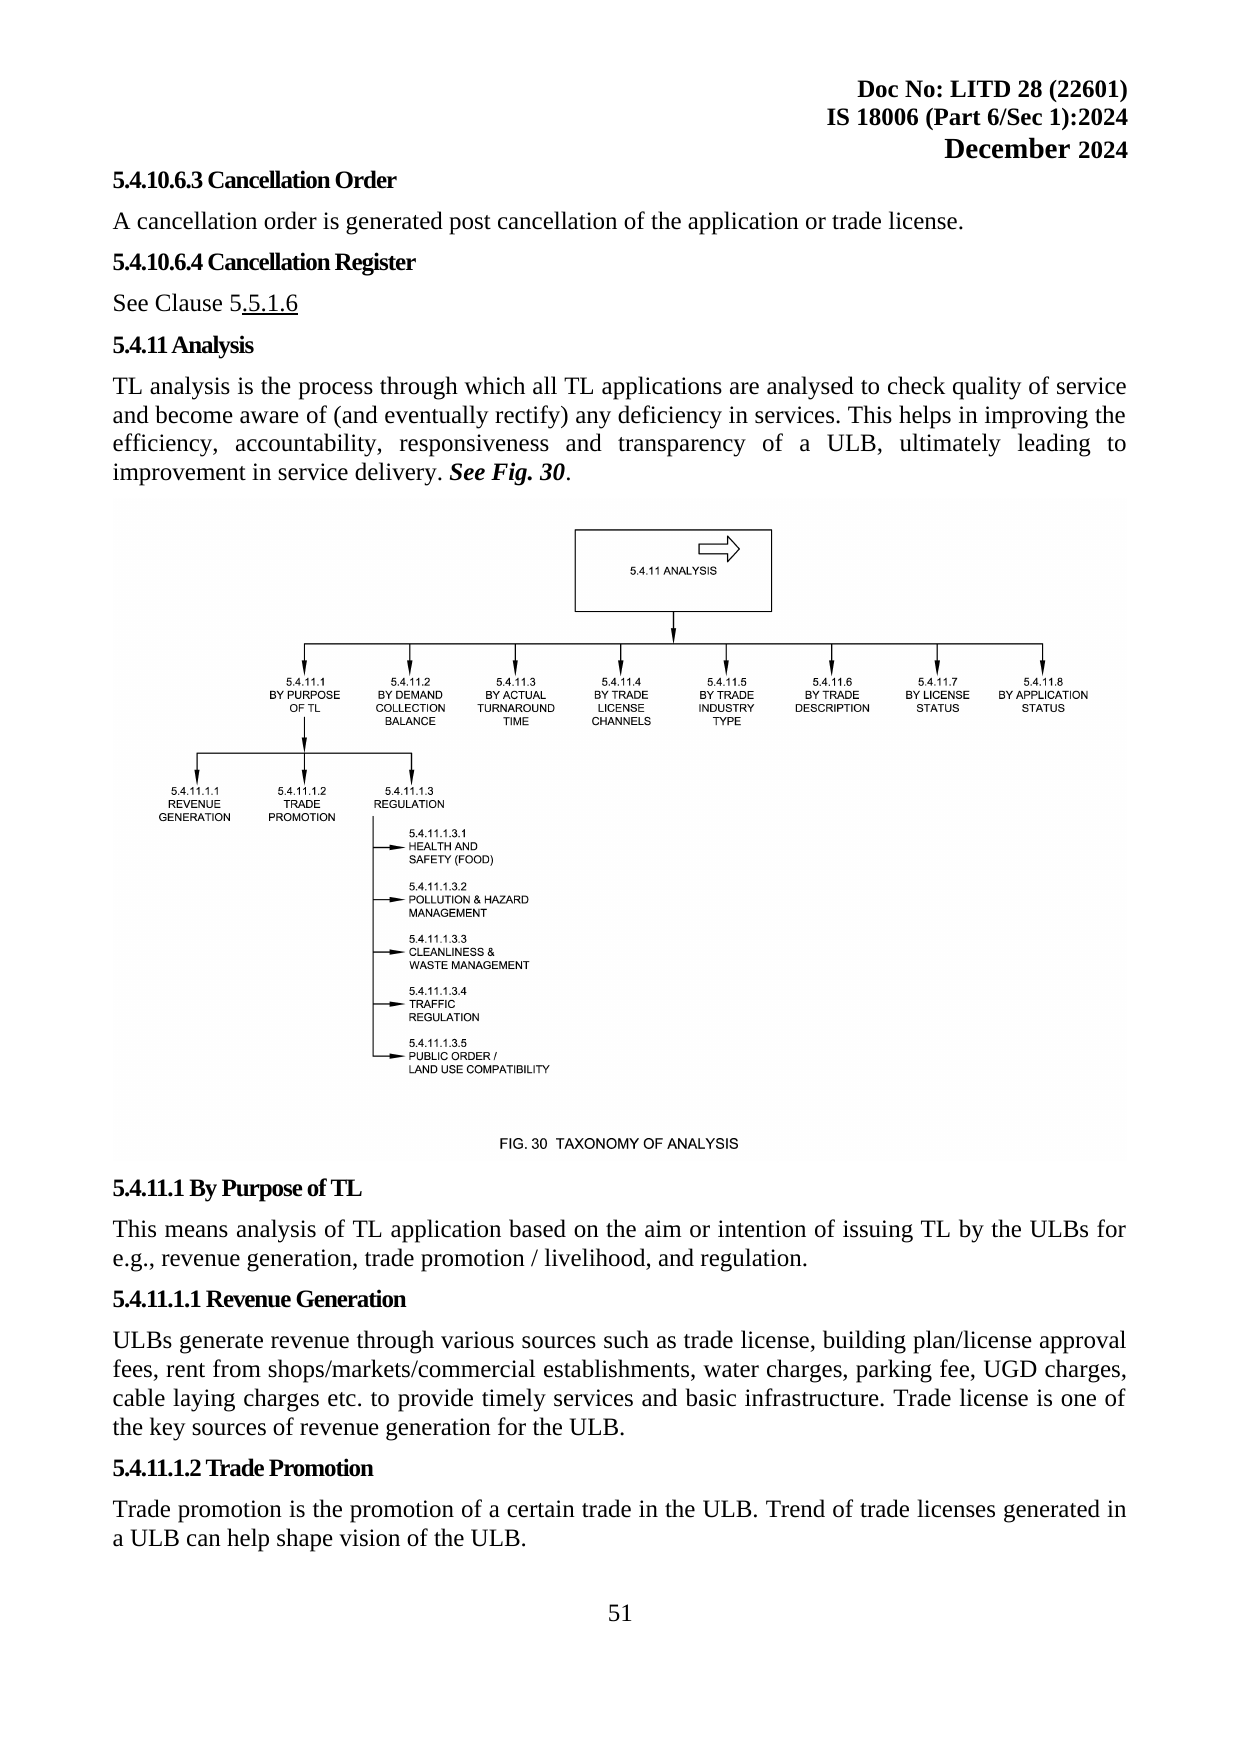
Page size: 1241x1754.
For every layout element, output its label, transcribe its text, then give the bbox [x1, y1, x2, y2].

title 5.4.11.1.2 Trade Promotion [112, 1453, 1128, 1482]
title 5.4.10.6.3 Cancellation Order [112, 165, 1128, 193]
text TL analysis is the process through which all TL applications are analysed to check quality of service and become aware of (and eventually rectify) any deficiency in services. This helps in improving the efficiency, accountability, responsiveness and transparency of a ULB, ultimately leading to improvement in service delivery. See Fig. 30. [112, 371, 1128, 486]
text A cancellation order is generated post cancellation of the application or trade license. [112, 206, 1128, 235]
title 5.4.11.1 By Purpose of TL [112, 1173, 1128, 1202]
text This means analysis of TL application based on the aim or intention of issuing TL by the ULBs for e.g., revenue generation, trade promotion / livelihood, and regulation. [112, 1214, 1128, 1272]
text ULBs generate revenue through various sources such as trade license, building plan/license approval fees, rent from shops/markets/commercial establishments, water charges, parking fee, UGD charges, cable laying charges etc. to provide timely services and basic infrastructure. Trade license is one of the key sources of revenue generation for the ULB. [112, 1326, 1128, 1441]
text See Clause 5.5.1.6 [112, 288, 1128, 317]
text Trade promotion is the promotion of a certain trade in the ULB. Trend of trade licenses generated in a ULB can help shape vision of the ULB. [112, 1494, 1128, 1552]
title 5.4.11.1.1 Revenue Generation [112, 1284, 1128, 1313]
title 5.4.10.6.4 Cancellation Register [112, 247, 1128, 276]
title 5.4.11 Analysis [112, 330, 1128, 358]
picture [112, 498, 1128, 1161]
